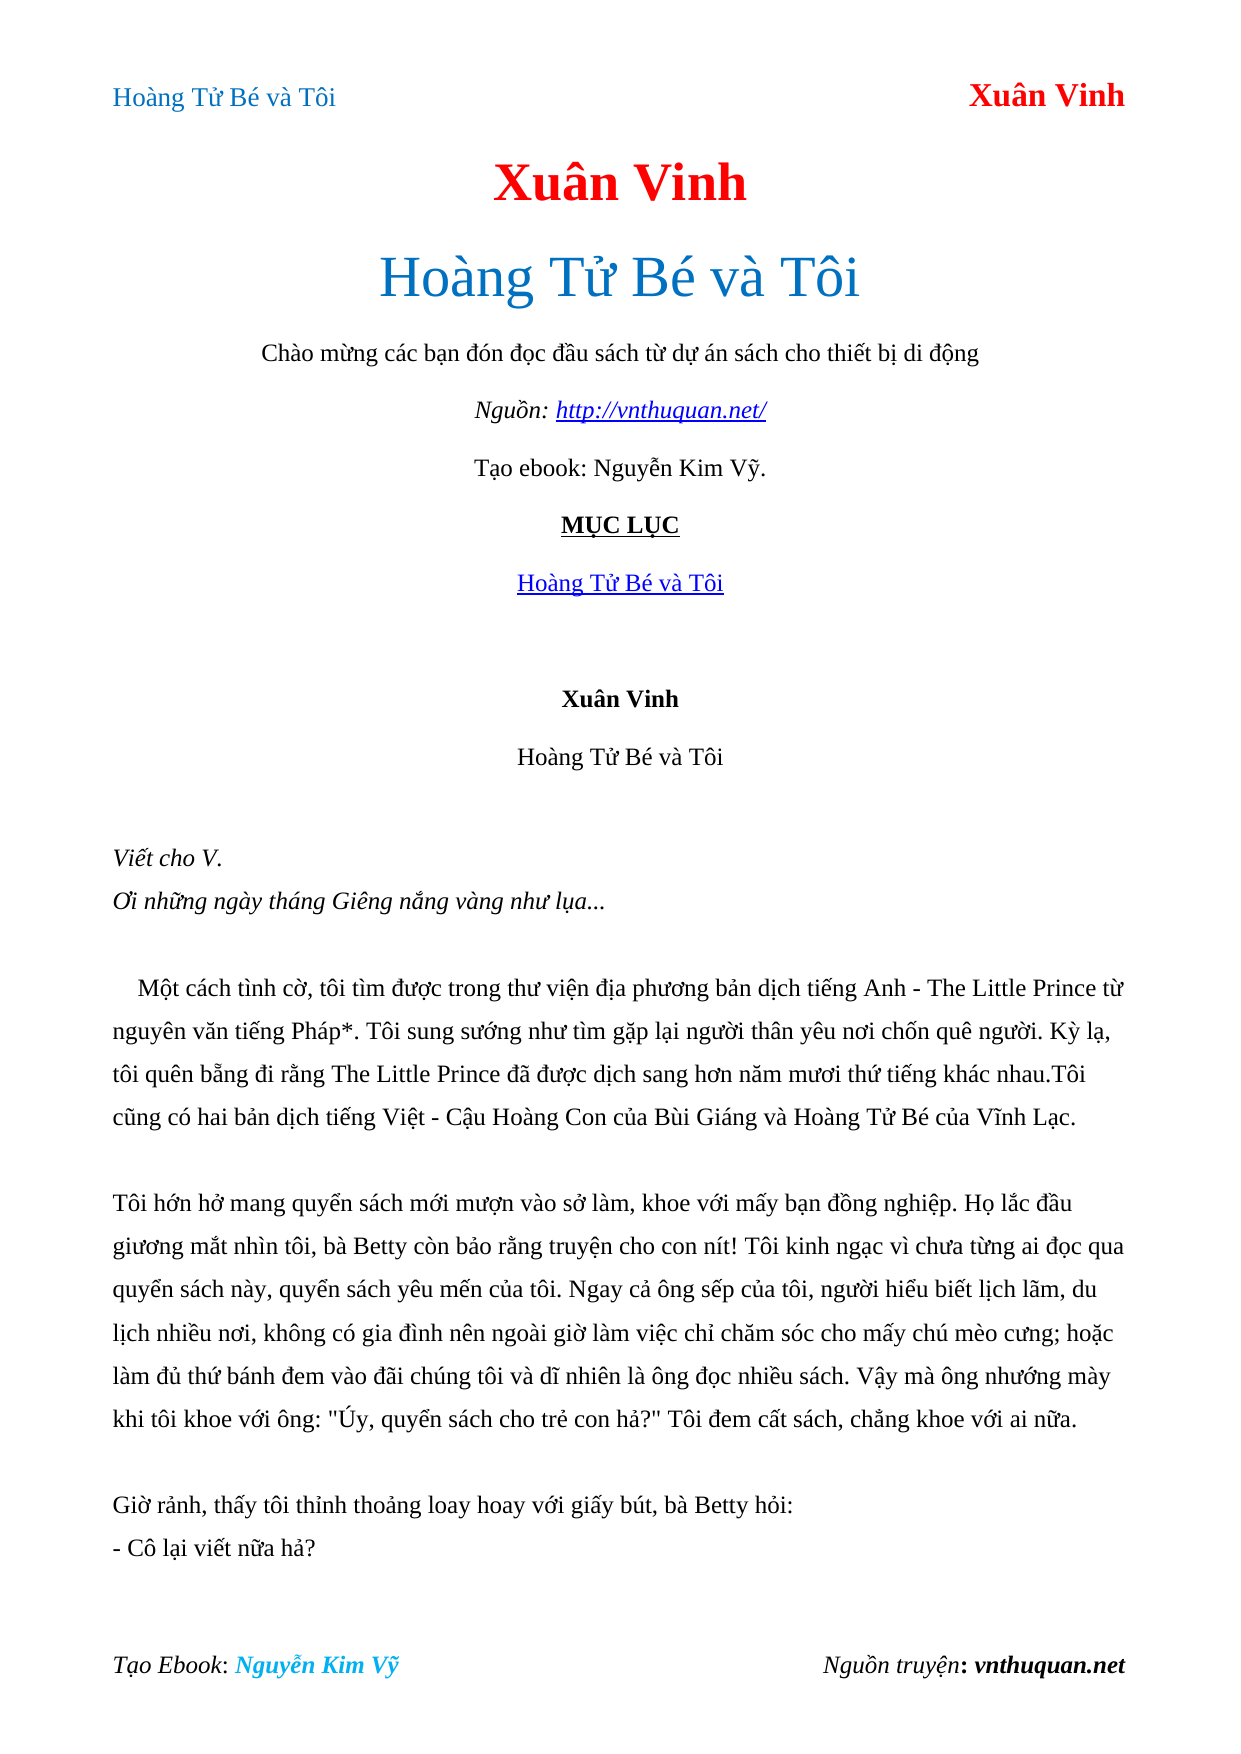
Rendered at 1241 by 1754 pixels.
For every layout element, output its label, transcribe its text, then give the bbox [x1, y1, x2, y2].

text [112, 800, 1128, 1562]
text Hoàng Tử Bé và Tôi [112, 241, 1128, 308]
text Hoàng Tử Bé và Tôi [112, 568, 1128, 597]
text MỤC LỤC [112, 511, 1128, 539]
text Chào mừng các bạn đón đọc đầu sách từ dự án sách cho thiết bị di động Nguồn: http://vnthuquan.net/ Tạo ebook: Nguyễn Kim Vỹ. [112, 338, 1128, 481]
text Xuân Vinh [112, 150, 1128, 212]
text Xuân Vinh [112, 684, 1128, 713]
text Hoàng Tử Bé và Tôi [112, 742, 1128, 771]
